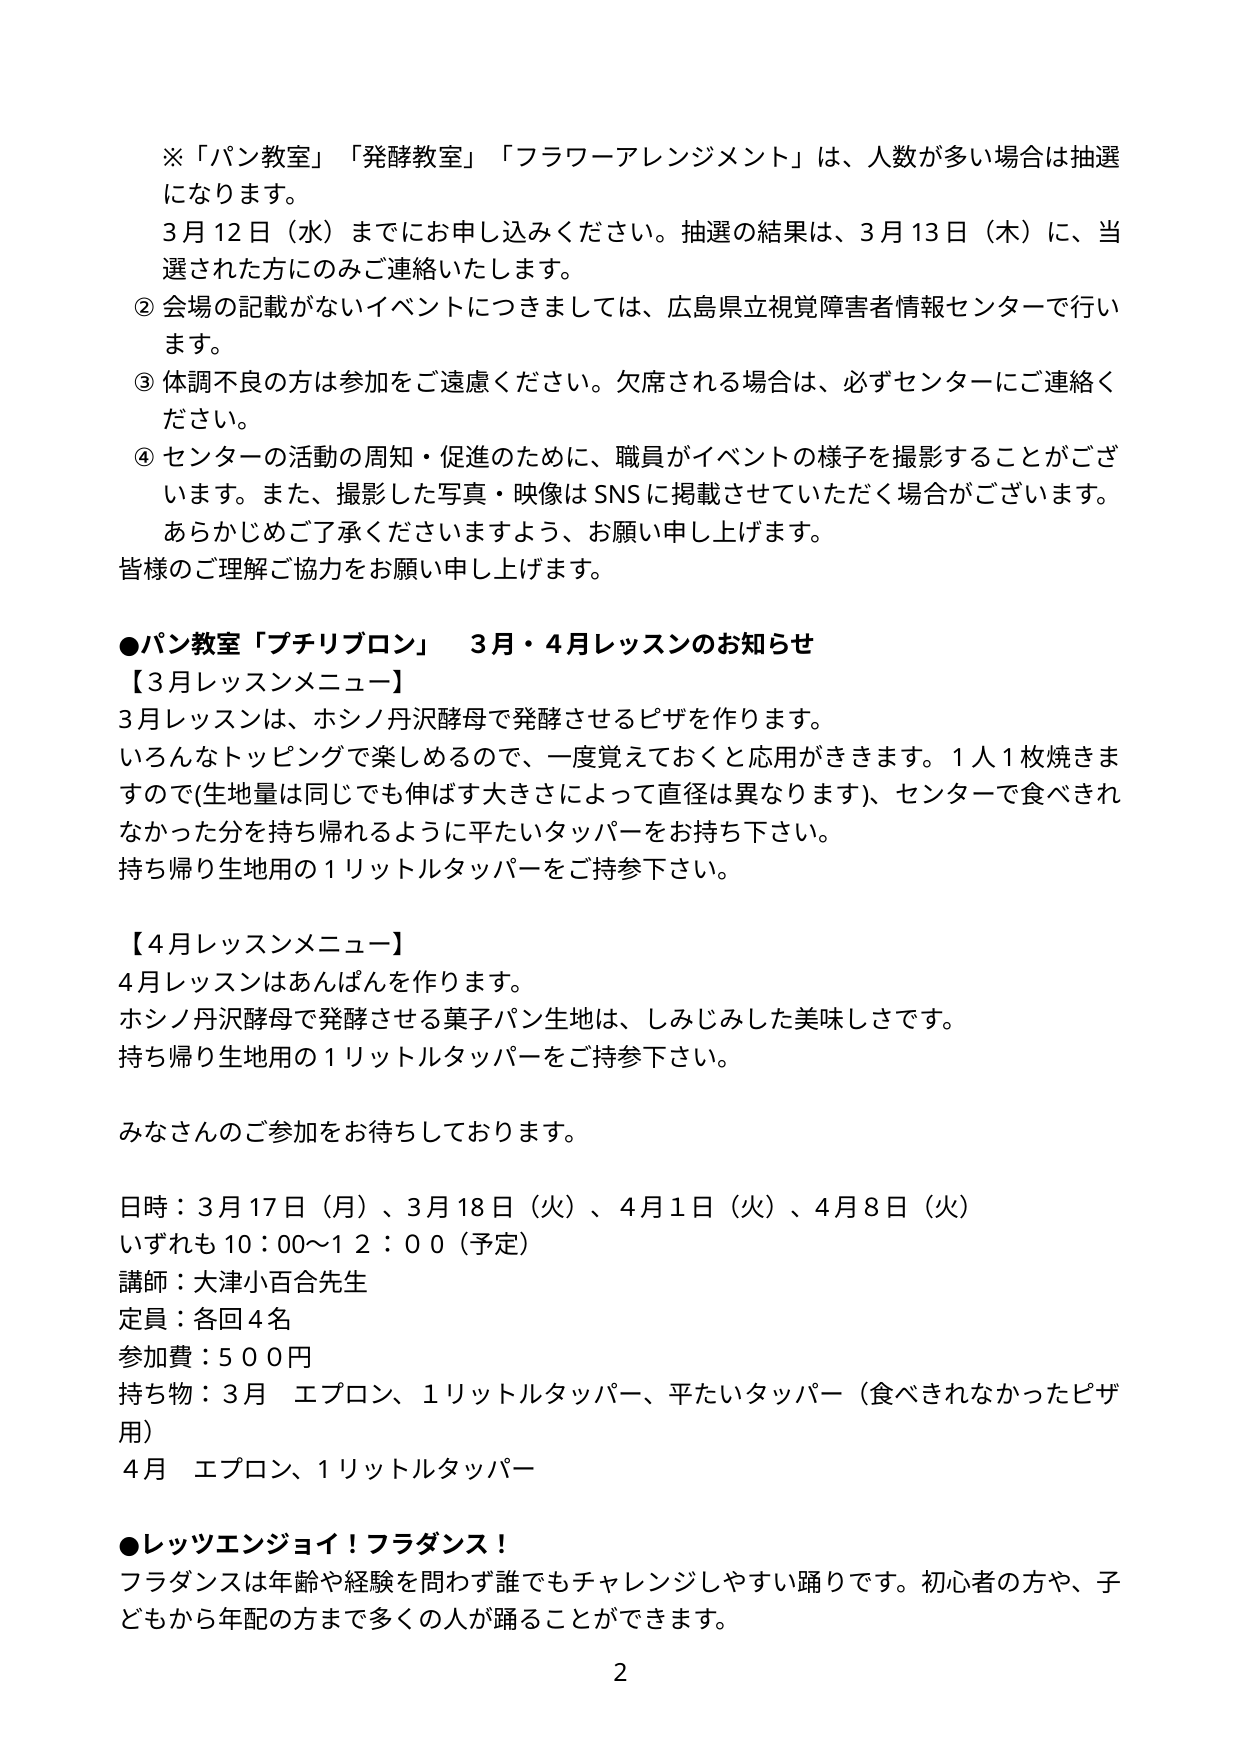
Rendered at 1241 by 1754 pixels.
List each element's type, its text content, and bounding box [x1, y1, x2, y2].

text 4月レッスンはあんぱんを作ります。 [118, 961, 1122, 999]
text 日時：３月17日（月）、3月18日（火）、４月１日（火）、4月８日（火） [118, 1186, 1122, 1224]
text ●パン教室「プチリブロン」 ３月・４月レッスンのお知らせ [118, 624, 1122, 661]
text いろんなトッピングで楽しめるので、一度覚えておくと応用がききます。1人1枚焼きますので(生地量は同じでも伸ばす大きさによって直径は異なります)、センターで食べきれなかった分を持ち帰れるように平たいタッパーをお持ち下さい。 [118, 736, 1122, 849]
text 3月レッスンは、ホシノ丹沢酵母で発酵させるピザを作ります。 [118, 699, 1122, 736]
text 定員：各回4名 [118, 1299, 1122, 1336]
text みなさんのご参加をお待ちしております。 [118, 1111, 1122, 1149]
text 皆様のご理解ご協力をお願い申し上げます。 [118, 549, 1122, 586]
text 持ち物：３月 エプロン、１リットルタッパー、平たいタッパー（食べきれなかったピザ用） [118, 1374, 1122, 1449]
text いずれも10：00～1２：０0（予定） [118, 1224, 1122, 1261]
text 【４月レッスンメニュー】 [118, 924, 1122, 961]
list 3月12日（水）までにお申し込みください。抽選の結果は、3月13日（木）に、当選された方にのみご連絡いたします。 [162, 211, 1122, 286]
list ※「パン教室」「発酵教室」「フラワーアレンジメント」は、人数が多い場合は抽選になります。 [162, 136, 1122, 211]
text ホシノ丹沢酵母で発酵させる菓子パン生地は、しみじみした美味しさです。 [118, 999, 1122, 1036]
text 講師：大津小百合先生 [118, 1261, 1122, 1299]
list ② 会場の記載がないイベントにつきましては、広島県立視覚障害者情報センターで行います。 [133, 286, 1122, 361]
text 持ち帰り生地用の1リットルタッパーをご持参下さい。 [118, 849, 1122, 886]
text フラダンスは年齢や経験を問わず誰でもチャレンジしやすい踊りです。初心者の方や、子どもから年配の方まで多くの人が踊ることができます。 [118, 1561, 1122, 1636]
text 参加費：5００円 [118, 1336, 1122, 1374]
text ４月 エプロン、1リットルタッパー [118, 1449, 1122, 1486]
list ③ 体調不良の方は参加をご遠慮ください。欠席される場合は、必ずセンターにご連絡ください。 [133, 361, 1122, 436]
text ●レッツエンジョイ！フラダンス！ [118, 1524, 1122, 1561]
text 【３月レッスンメニュー】 [118, 661, 1122, 699]
text 持ち帰り生地用の1リットルタッパーをご持参下さい。 [118, 1036, 1122, 1074]
list ④ センターの活動の周知・促進のために、職員がイベントの様子を撮影することがございます。また、撮影した写真・映像はSNSに掲載させていただく場合がございます。あらかじめご了承くださいますよう、お願い申し上げます。 [133, 436, 1122, 549]
